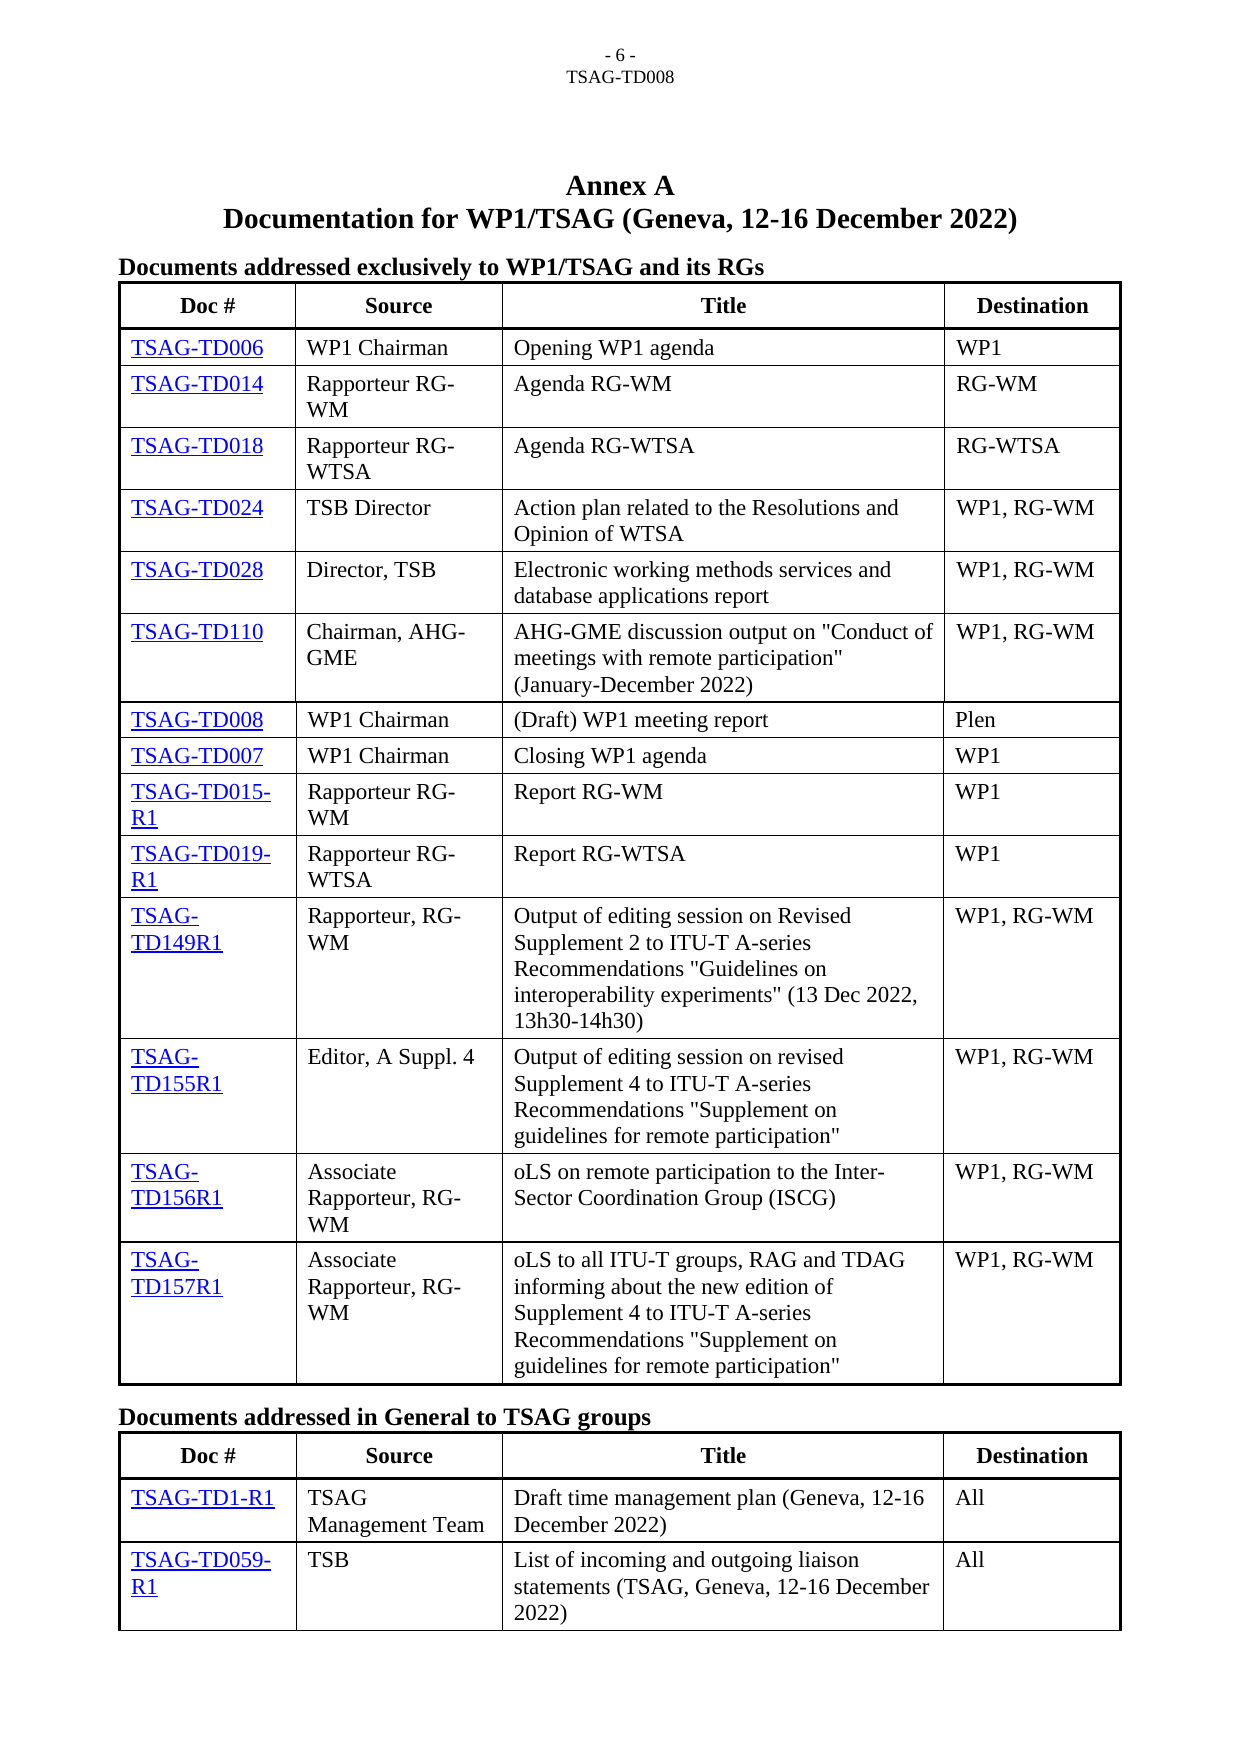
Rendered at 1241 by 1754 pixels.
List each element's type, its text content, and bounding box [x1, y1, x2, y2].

table_cell Rapporteur RG-WM [296, 366, 502, 427]
table_cell WP1, RG-WM [944, 1039, 1119, 1153]
table_cell TSAG-TD1-R1 [121, 1480, 296, 1541]
table_cell TSAG-TD024 [121, 490, 295, 551]
table_cell Associate Rapporteur, RG-WM [297, 1243, 502, 1382]
table_cell TSAG-TD149R1 [121, 898, 296, 1038]
table_header Destination [945, 284, 1119, 327]
table_header Destination [944, 1434, 1119, 1477]
table_cell Report RG-WTSA [503, 836, 943, 897]
table_cell WP1, RG-WM [945, 614, 1119, 701]
table_cell TSAG-TD155R1 [121, 1039, 296, 1153]
table_cell TSAG-TD019-R1 [121, 836, 296, 897]
table_cell Agenda RG-WTSA [503, 428, 944, 489]
table_cell AHG-GME discussion output on "Conduct of meetings with remote participation" (January-December 2022) [503, 614, 944, 701]
table_cell WP1, RG-WM [945, 552, 1119, 613]
table_cell Closing WP1 agenda [503, 738, 943, 773]
table_cell WP1, RG-WM [944, 1243, 1119, 1382]
table_cell TSAG-TD008 [121, 703, 296, 737]
table_cell Rapporteur RG-WTSA [297, 836, 502, 897]
table_cell Plen [944, 703, 1119, 737]
table_cell TSAG-TD014 [121, 366, 295, 427]
table_cell WP1 Chairman [297, 703, 502, 737]
table_cell Output of editing session on Revised Supplement 2 to ITU-T A-series Recommendations "Guidelines on interoperability experiments" (13 Dec 2022, 13h30-14h30) [503, 898, 943, 1038]
table_cell TSB [297, 1543, 502, 1630]
table_cell TSAG-TD110 [121, 614, 295, 701]
table_cell oLS to all ITU-T groups, RAG and TDAG informing about the new edition of Supplement 4 to ITU-T A-series Recommendations "Supplement on guidelines for remote participation" [503, 1243, 943, 1382]
table_header Title [503, 1434, 943, 1477]
table_cell Rapporteur RG-WTSA [296, 428, 502, 489]
table_cell RG-WTSA [945, 428, 1119, 489]
table_cell Director, TSB [296, 552, 502, 613]
table_cell TSB Director [296, 490, 502, 551]
table_cell WP1 [944, 738, 1119, 773]
table_header Source [297, 1434, 502, 1477]
table_header Title [503, 284, 944, 327]
table_cell All [944, 1543, 1119, 1630]
table_cell TSAG-TD006 [121, 330, 295, 364]
subtitle Documents addressed exclusively to WP1/TSAG and its RGs [118, 252, 1122, 281]
table_cell TSAG-TD059-R1 [121, 1543, 296, 1630]
table_cell TSAG-TD007 [121, 738, 296, 773]
table_cell Associate Rapporteur, RG-WM [297, 1154, 502, 1241]
table_cell TSAG Management Team [297, 1480, 502, 1541]
table_cell oLS on remote participation to the Inter-Sector Coordination Group (ISCG) [503, 1154, 943, 1241]
table_header Doc # [121, 1434, 296, 1477]
table_header Doc # [121, 284, 295, 327]
table_cell TSAG-TD018 [121, 428, 295, 489]
table_cell WP1 Chairman [296, 330, 502, 364]
table_cell TSAG-TD156R1 [121, 1154, 296, 1241]
table_cell Editor, A Suppl. 4 [297, 1039, 502, 1153]
table_cell Action plan related to the Resolutions and Opinion of WTSA [503, 490, 944, 551]
table_cell WP1, RG-WM [945, 490, 1119, 551]
table_cell WP1 [944, 836, 1119, 897]
table_cell WP1 [944, 774, 1119, 835]
table_cell Electronic working methods services and database applications report [503, 552, 944, 613]
table_cell TSAG-TD157R1 [121, 1243, 296, 1382]
subtitle Documents addressed in General to TSAG groups [118, 1402, 1122, 1431]
table_cell Chairman, AHG-GME [296, 614, 502, 701]
table_cell Rapporteur RG-WM [297, 774, 502, 835]
table_cell RG-WM [945, 366, 1119, 427]
table_cell All [944, 1480, 1119, 1541]
table_cell Draft time management plan (Geneva, 12-16 December 2022) [503, 1480, 943, 1541]
table_cell (Draft) WP1 meeting report [503, 703, 943, 737]
table_cell List of incoming and outgoing liaison statements (TSAG, Geneva, 12-16 December 2022) [503, 1543, 943, 1630]
table_cell Report RG-WM [503, 774, 943, 835]
table_header Source [296, 284, 502, 327]
table_cell Output of editing session on revised Supplement 4 to ITU-T A-series Recommendations "Supplement on guidelines for remote participation" [503, 1039, 943, 1153]
table_cell Rapporteur, RG-WM [297, 898, 502, 1038]
table_cell Agenda RG-WM [503, 366, 944, 427]
table_cell TSAG-TD028 [121, 552, 295, 613]
table_cell Opening WP1 agenda [503, 330, 944, 364]
table_cell WP1 Chairman [297, 738, 502, 773]
table_cell WP1, RG-WM [944, 898, 1119, 1038]
table_cell WP1, RG-WM [944, 1154, 1119, 1241]
table_cell WP1 [945, 330, 1119, 364]
table_cell TSAG-TD015-R1 [121, 774, 296, 835]
